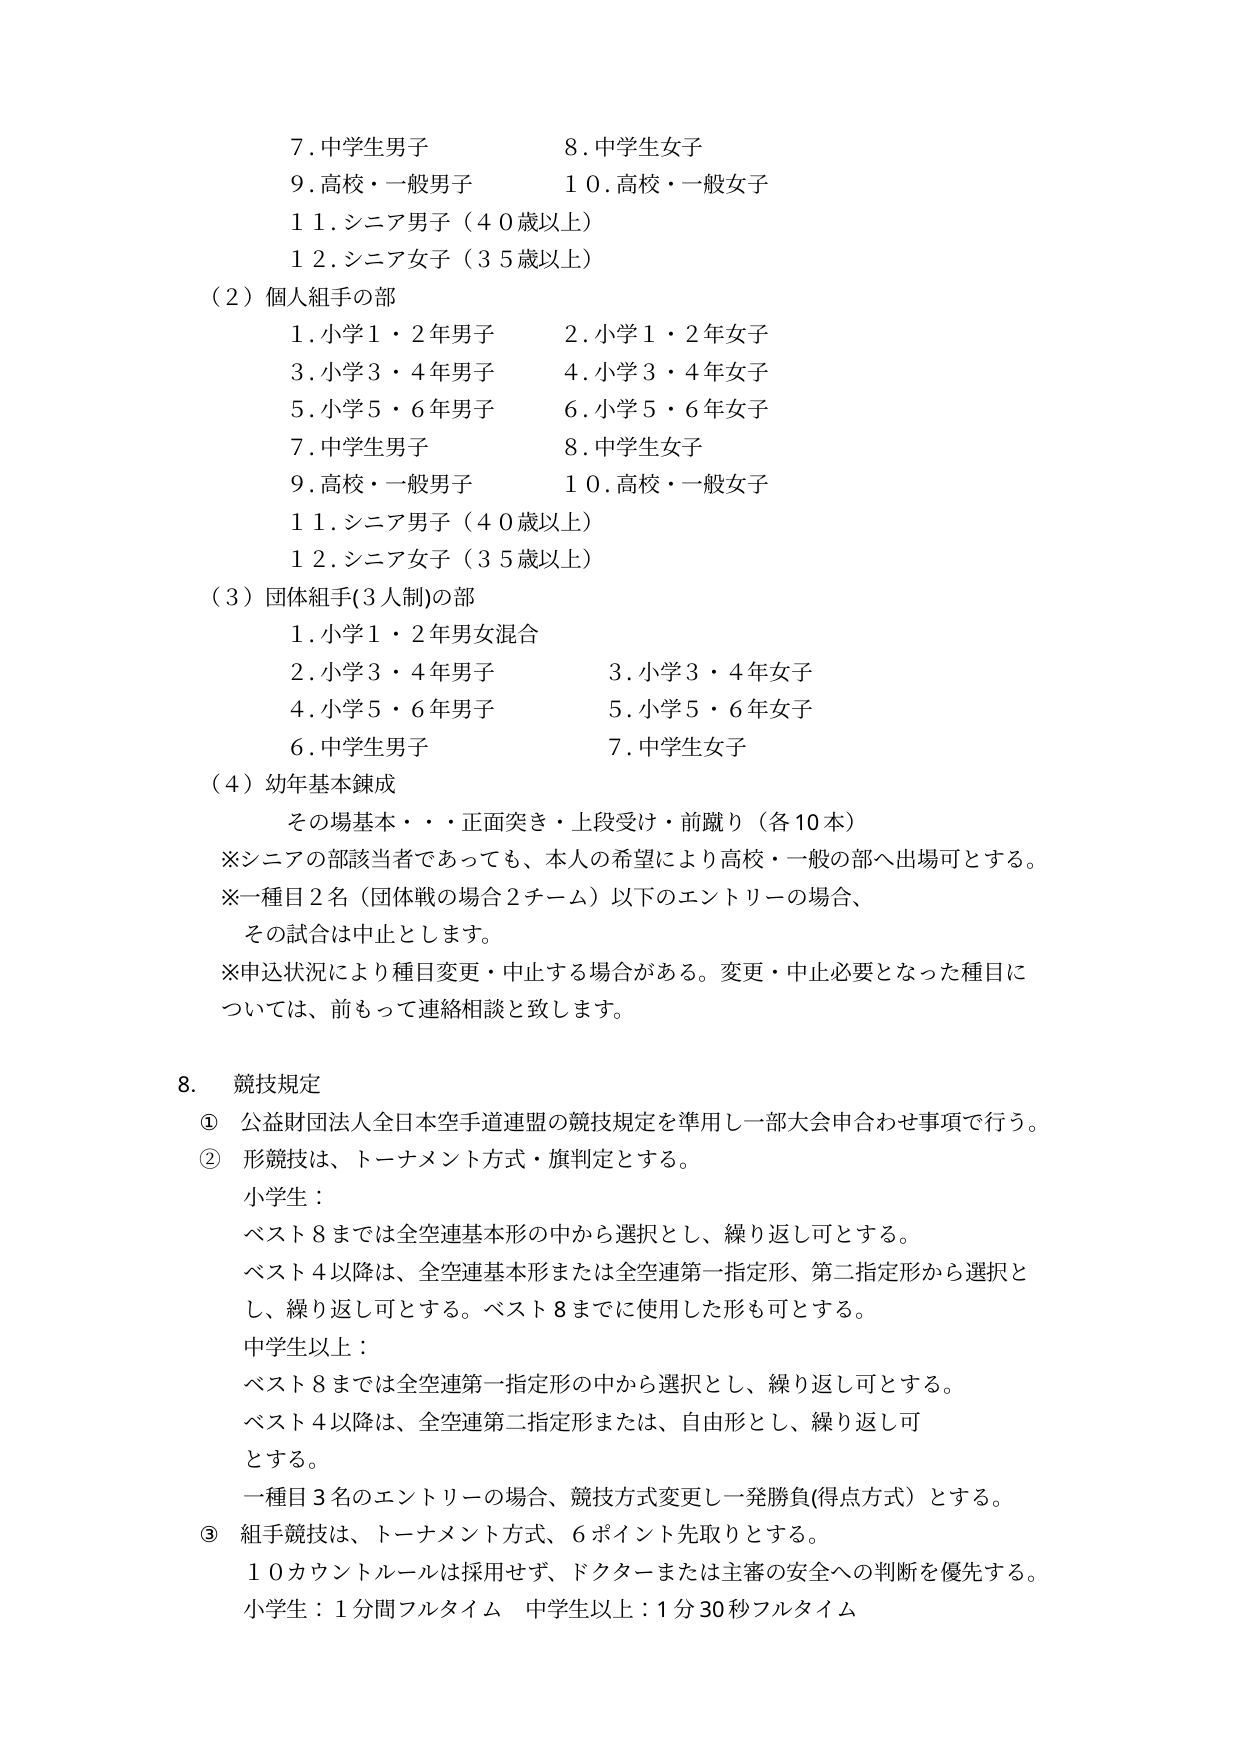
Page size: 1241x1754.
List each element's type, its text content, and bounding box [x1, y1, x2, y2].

text １２. シニア女子（３５歳以上） [177, 239, 1063, 277]
text ２. 小学３・４年男子 ３. 小学３・４年女子 [287, 652, 1063, 689]
text １２. シニア女子（３５歳以上） [177, 539, 1063, 577]
text ついては、前もって連絡相談と致します。 [177, 989, 1063, 1027]
text ① 公益財団法人全日本空手道連盟の競技規定を準用し一部大会申合わせ事項で行う。 [199, 1102, 1063, 1139]
text 一種目3名のエントリーの場合、競技方式変更し一発勝負(得点方式）とする。 [243, 1477, 1063, 1514]
text １. 小学１・２年男子 ２. 小学１・２年女子 [221, 314, 1063, 352]
text ６. 中学生男子 ７. 中学生女子 [287, 727, 1063, 764]
text １. 小学１・２年男女混合 [177, 614, 1063, 652]
text （３）団体組手(３人制)の部 [199, 577, 1063, 614]
text ベスト４以降は、全空連基本形または全空連第一指定形、第二指定形から選択と [243, 1252, 1063, 1289]
text ５. 小学５・６年男子 ６. 小学５・６年女子 [177, 389, 1063, 427]
text ベスト８までは全空連第一指定形の中から選択とし、繰り返し可とする。 [243, 1364, 1063, 1402]
text ４. 小学５・６年男子 ５. 小学５・６年女子 [287, 689, 1063, 727]
text ③ 組手競技は、トーナメント方式、６ポイント先取りとする。 [199, 1514, 1063, 1552]
text １１. シニア男子（４０歳以上） [177, 502, 1063, 539]
text （２）個人組手の部 [199, 277, 1063, 314]
text ※申込状況により種目変更・中止する場合がある。変更・中止必要となった種目に [177, 952, 1063, 989]
text し、繰り返し可とする。ベスト8までに使用した形も可とする。 [243, 1289, 1063, 1327]
text ３. 小学３・４年男子 ４. 小学３・４年女子 [177, 352, 1063, 389]
text その試合は中止とします。 [243, 914, 1063, 952]
text 8． 競技規定 [177, 1064, 1063, 1102]
text ※シニアの部該当者であっても、本人の希望により高校・一般の部へ出場可とする。 [221, 839, 1063, 877]
text ※一種目２名（団体戦の場合２チーム）以下のエントリーの場合、 [221, 877, 1063, 914]
text 小学生：１分間フルタイム 中学生以上：1分30秒フルタイム [243, 1589, 1063, 1627]
text （４）幼年基本錬成 [199, 764, 1063, 802]
text ７. 中学生男子 ８. 中学生女子 [221, 127, 1063, 164]
text １０カウントルールは採用せず、ドクターまたは主審の安全への判断を優先する。 [243, 1552, 1063, 1589]
text ９. 高校・一般男子 １０. 高校・一般女子 [177, 464, 1063, 502]
text ７. 中学生男子 ８. 中学生女子 [177, 427, 1063, 464]
text ベスト８までは全空連基本形の中から選択とし、繰り返し可とする。 [243, 1214, 1063, 1252]
text ベスト４以降は、全空連第二指定形または、自由形とし、繰り返し可 [243, 1402, 1063, 1439]
text その場基本・・・正面突き・上段受け・前蹴り（各10本） [199, 802, 1063, 839]
text ９. 高校・一般男子 １０. 高校・一般女子 [177, 164, 1063, 202]
text 中学生以上： [243, 1327, 1063, 1364]
text とする。 [243, 1439, 1063, 1477]
text １１. シニア男子（４０歳以上） [177, 202, 1063, 239]
text 小学生： [90, 1177, 1063, 1214]
text ② 形競技は、トーナメント方式・旗判定とする。 [177, 1139, 1063, 1177]
